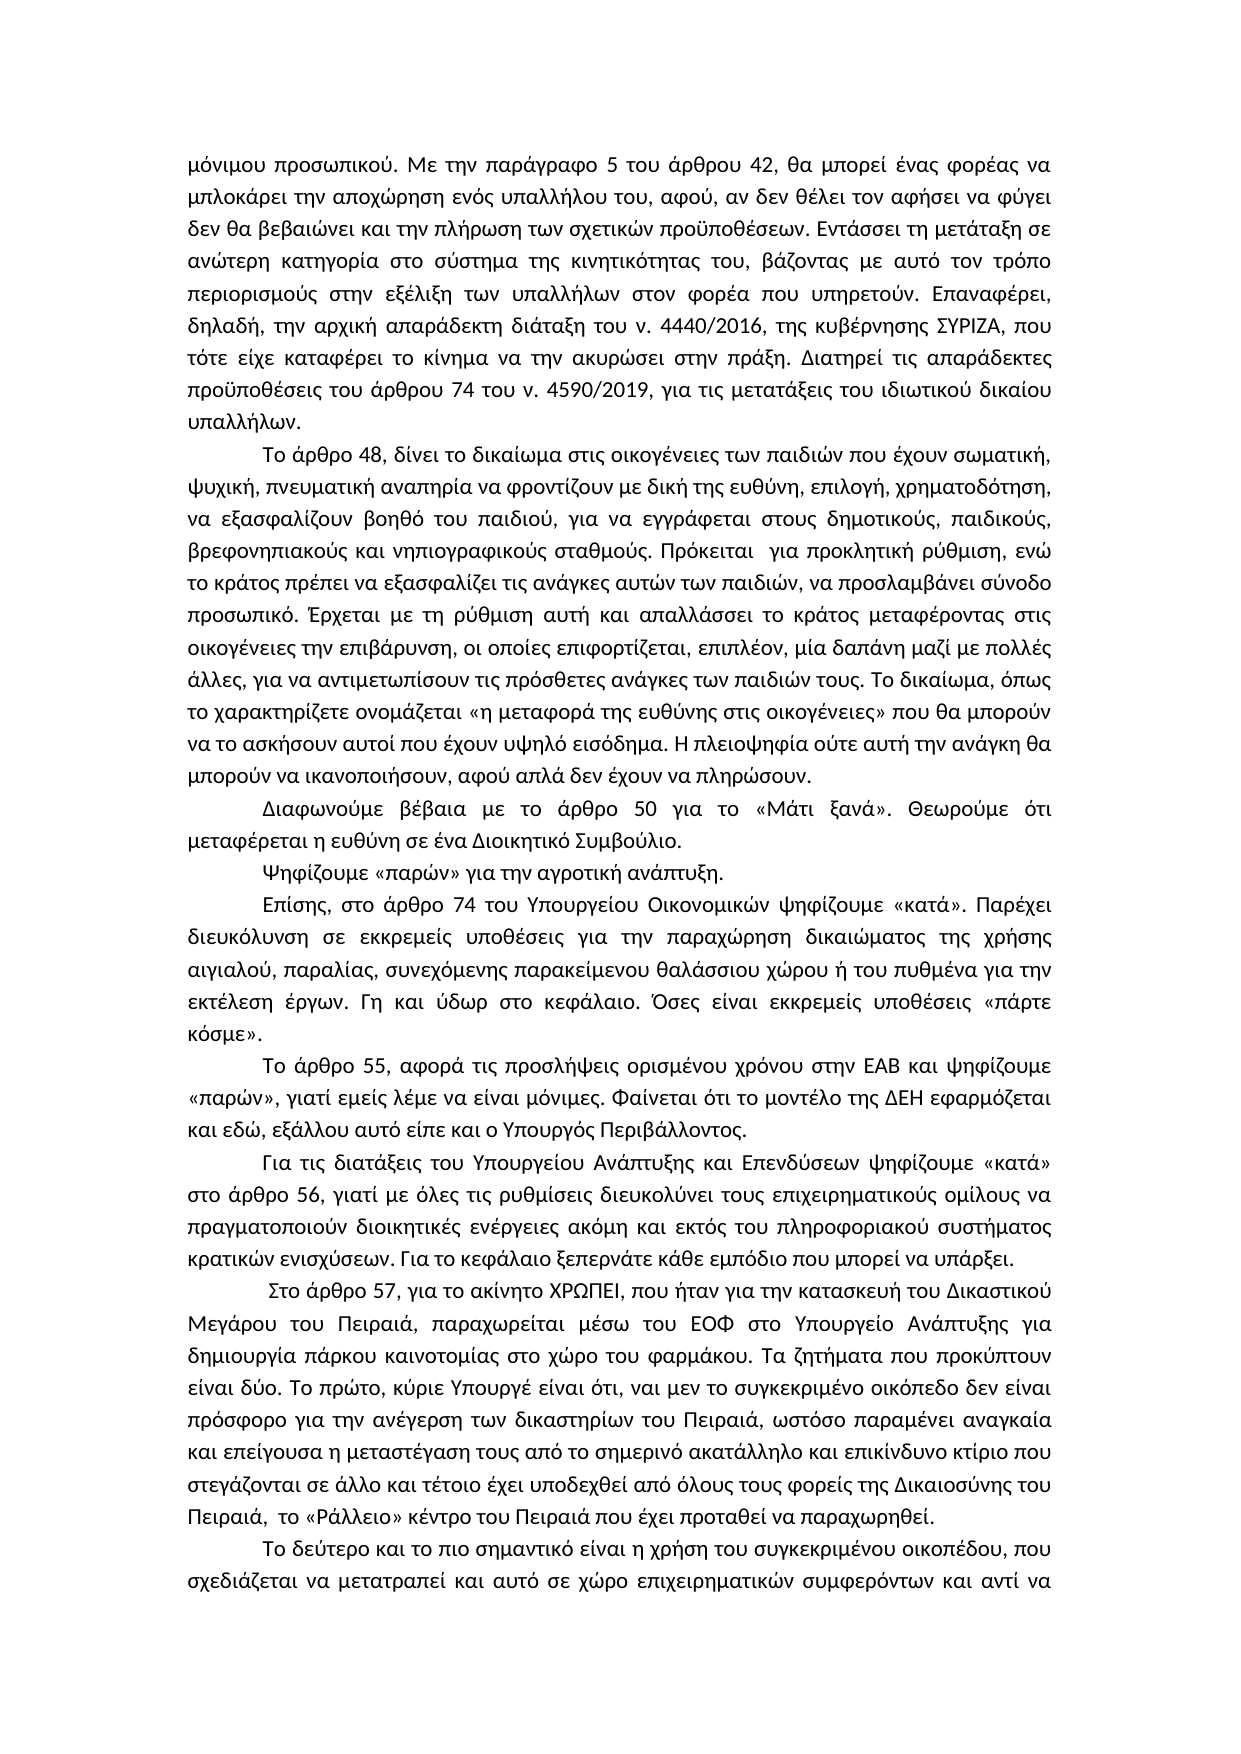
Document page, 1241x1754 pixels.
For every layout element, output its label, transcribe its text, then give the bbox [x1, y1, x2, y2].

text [187, 1534, 1053, 1594]
text Διαφωνούμε βέβαια με το άρθρο 50 για το «Μάτι ξανά». Θεωρούμε ότι μεταφέρεται η ευθύνη σε ένα Διοικητικό Συμβούλιο. [187, 794, 1053, 854]
text Επίσης, στο άρθρο 74 του Υπουργείου Οικονομικών ψηφίζουμε «κατά». Παρέχει διευκόλυνση σε εκκρεμείς υποθέσεις για την παραχώρηση δικαιώματος της χρήσης αιγιαλού, παραλίας, συνεχόμενης παρακείμενου θαλάσσιου χώρου ή του πυθμένα για την εκτέλεση έργων. Γη και ύδωρ στο κεφάλαιο. Όσες είναι εκκρεμείς υποθέσεις «πάρτε κόσμε». [187, 890, 1053, 1047]
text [187, 150, 1053, 436]
text Ψηφίζουμε «παρών» για την αγροτική ανάπτυξη. [187, 858, 1053, 886]
text Στο άρθρο 57, για το ακίνητο ΧΡΩΠΕΙ, που ήταν για την κατασκευή του Δικαστικού Μεγάρου του Πειραιά, παραχωρείται μέσω του ΕΟΦ στο Υπουργείο Ανάπτυξης για δημιουργία πάρκου καινοτομίας στο χώρο του φαρμάκου. Τα ζητήματα που προκύπτουν είναι δύο. Το πρώτο, κύριε Υπουργέ είναι ότι, ναι μεν το συγκεκριμένο οικόπεδο δεν είναι πρόσφορο για την ανέγερση των δικαστηρίων του Πειραιά, ωστόσο παραμένει αναγκαία και επείγουσα η μεταστέγαση τους από το σημερινό ακατάλληλο και επικίνδυνο κτίριο που στεγάζονται σε άλλο και τέτοιο έχει υποδεχθεί από όλους τους φορείς της Δικαιοσύνης του Πειραιά, το «Ράλλειο» κέντρο του Πειραιά που έχει προταθεί να παραχωρηθεί. [187, 1277, 1053, 1530]
text Το άρθρο 48, δίνει το δικαίωμα στις οικογένειες των παιδιών που έχουν σωματική, ψυχική, πνευματική αναπηρία να φροντίζουν με δική της ευθύνη, επιλογή, χρηματοδότηση, να εξασφαλίζουν βοηθό του παιδιού, για να εγγράφεται στους δημοτικούς, παιδικούς, βρεφονηπιακούς και νηπιογραφικούς σταθμούς. Πρόκειται για προκλητική ρύθμιση, ενώ το κράτος πρέπει να εξασφαλίζει τις ανάγκες αυτών των παιδιών, να προσλαμβάνει σύνοδο προσωπικό. Έρχεται με τη ρύθμιση αυτή και απαλλάσσει το κράτος μεταφέροντας στις οικογένειες την επιβάρυνση, οι οποίες επιφορτίζεται, επιπλέον, μία δαπάνη μαζί με πολλές άλλες, για να αντιμετωπίσουν τις πρόσθετες ανάγκες των παιδιών τους. Το δικαίωμα, όπως το χαρακτηρίζετε ονομάζεται «η μεταφορά της ευθύνης στις οικογένειες» που θα μπορούν να το ασκήσουν αυτοί που έχουν υψηλό εισόδημα. Η πλειοψηφία ούτε αυτή την ανάγκη θα μπορούν να ικανοποιήσουν, αφού απλά δεν έχουν να πληρώσουν. [187, 440, 1053, 789]
text Για τις διατάξεις του Υπουργείου Ανάπτυξης και Επενδύσεων ψηφίζουμε «κατά» στο άρθρο 56, γιατί με όλες τις ρυθμίσεις διευκολύνει τους επιχειρηματικούς ομίλους να πραγματοποιούν διοικητικές ενέργειες ακόμη και εκτός του πληροφοριακού συστήματος κρατικών ενισχύσεων. Για το κεφάλαιο ξεπερνάτε κάθε εμπόδιο που μπορεί να υπάρξει. [187, 1148, 1053, 1272]
text Το άρθρο 55, αφορά τις προσλήψεις ορισμένου χρόνου στην ΕΑΒ και ψηφίζουμε «παρών», γιατί εμείς λέμε να είναι μόνιμες. Φαίνεται ότι το μοντέλο της ΔΕΗ εφαρμόζεται και εδώ, εξάλλου αυτό είπε και ο Υπουργός Περιβάλλοντος. [187, 1051, 1053, 1144]
